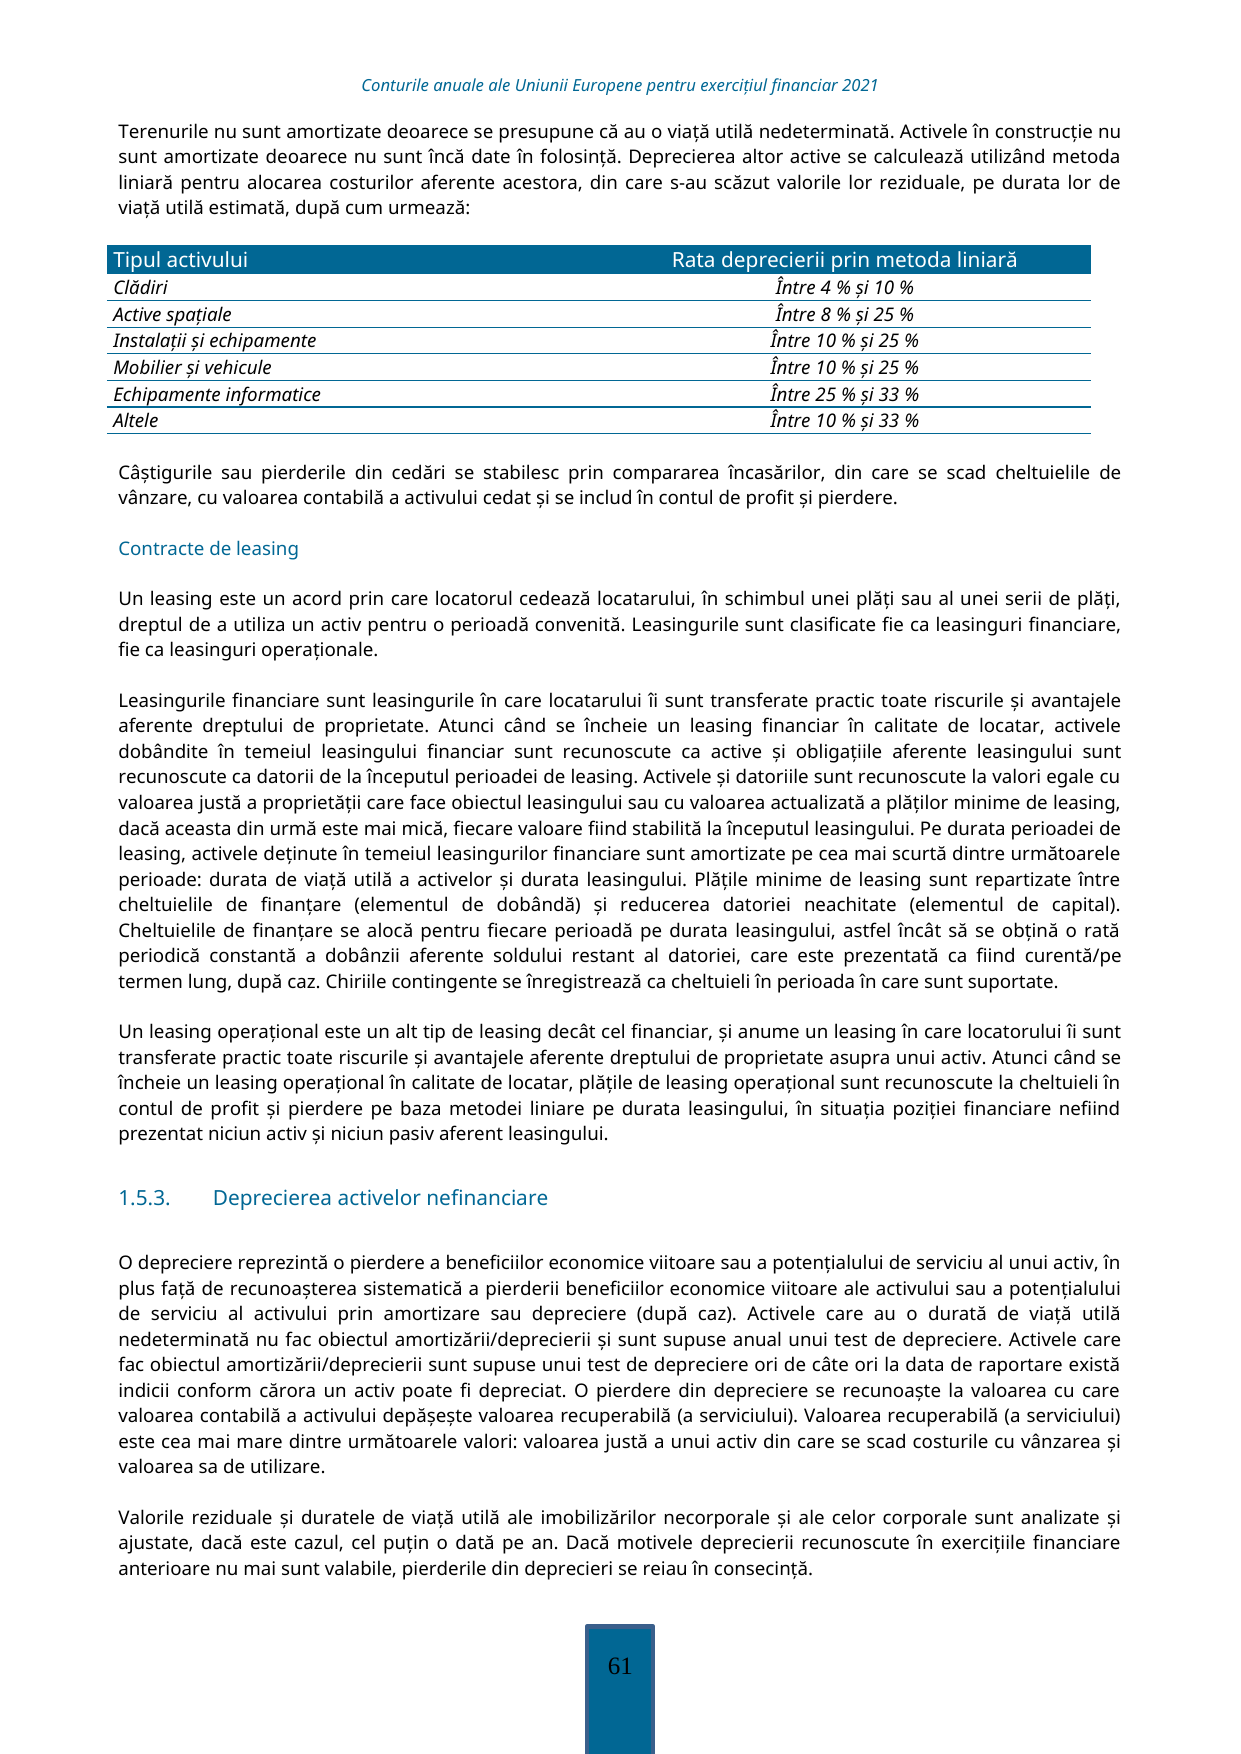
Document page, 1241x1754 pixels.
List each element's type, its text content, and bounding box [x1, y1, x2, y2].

text Un leasing este un acord prin care locatorul cedează locatarului, în schimbul unei plăți sau al unei serii de plăți, dreptul de a utiliza un activ pentru o perioadă convenită. Leasingurile sunt clasificate fie ca leasinguri financiare, fie ca leasinguri operaționale. [118, 586, 1122, 662]
text Terenurile nu sunt amortizate deoarece se presupune că au o viață utilă nedeterminată. Activele în construcție nu sunt amortizate deoarece nu sunt încă date în folosință. Deprecierea altor active se calculează utilizând metoda liniară pentru alocarea costurilor aferente acestora, din care s-au scăzut valorile lor reziduale, pe durata lor de viață utilă estimată, după cum urmează: [118, 118, 1122, 220]
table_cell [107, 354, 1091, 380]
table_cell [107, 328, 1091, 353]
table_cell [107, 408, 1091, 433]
text Leasingurile financiare sunt leasingurile în care locatarului îi sunt transferate practic toate riscurile și avantajele aferente dreptului de proprietate. Atunci când se încheie un leasing financiar în calitate de locatar, activele dobândite în temeiul leasingului financiar sunt recunoscute ca active și obligațiile aferente leasingului sunt recunoscute ca datorii de la începutul perioadei de leasing. Activele și datoriile sunt recunoscute la valori egale cu valoarea justă a proprietății care face obiectul leasingului sau cu valoarea actualizată a plăților minime de leasing, dacă aceasta din urmă este mai mică, fiecare valoare fiind stabilită la începutul leasingului. Pe durata perioadei de leasing, activele deținute în temeiul leasingurilor financiare sunt amortizate pe cea mai scurtă dintre următoarele perioade: durata de viață utilă a activelor și durata leasingului. Plățile minime de leasing sunt repartizate între cheltuielile de finanțare (elementul de dobândă) și reducerea datoriei neachitate (elementul de capital). Cheltuielile de finanțare se alocă pentru fiecare perioadă pe durata leasingului, astfel încât să se obțină o rată periodică constantă a dobânzii aferente soldului restant al datoriei, care este prezentată ca fiind curentă/pe termen lung, după caz. Chiriile contingente se înregistrează ca cheltuieli în perioada în care sunt suportate. [118, 687, 1122, 993]
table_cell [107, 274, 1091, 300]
text Câștigurile sau pierderile din cedări se stabilesc prin compararea încasărilor, din care se scad cheltuielile de vânzare, cu valoarea contabilă a activului cedat și se includ în contul de profit și pierdere. [118, 459, 1122, 510]
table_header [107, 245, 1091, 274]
text Contracte de leasing [118, 535, 1122, 561]
text Un leasing operațional este un alt tip de leasing decât cel financiar, și anume un leasing în care locatorului îi sunt transferate practic toate riscurile și avantajele aferente dreptului de proprietate asupra unui activ. Atunci când se încheie un leasing operațional în calitate de locatar, plățile de leasing operațional sunt recunoscute la cheltuieli în contul de profit și pierdere pe baza metodei liniare pe durata leasingului, în situația poziției financiare nefiind prezentat niciun activ și niciun pasiv aferent leasingului. [118, 1018, 1122, 1146]
text Deprecierea activelor nefinanciare [118, 1183, 1122, 1212]
text O depreciere reprezintă o pierdere a beneficiilor economice viitoare sau a potențialului de serviciu al unui activ, în plus față de recunoașterea sistematică a pierderii beneficiilor economice viitoare ale activului sau a potențialului de serviciu al activului prin amortizare sau depreciere (după caz). Activele care au o durată de viață utilă nedeterminată nu fac obiectul amortizării/deprecierii și sunt supuse anual unui test de depreciere. Activele care fac obiectul amortizării/deprecierii sunt supuse unui test de depreciere ori de câte ori la data de raportare există indicii conform cărora un activ poate fi depreciat. O pierdere din depreciere se recunoaște la valoarea cu care valoarea contabilă a activului depășește valoarea recuperabilă (a serviciului). Valoarea recuperabilă (a serviciului) este cea mai mare dintre următoarele valori: valoarea justă a unui activ din care se scad costurile cu vânzarea și valoarea sa de utilizare. [118, 1249, 1122, 1479]
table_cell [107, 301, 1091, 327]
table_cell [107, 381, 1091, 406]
text Valorile reziduale și duratele de viață utilă ale imobilizărilor necorporale și ale celor corporale sunt analizate și ajustate, dacă este cazul, cel puțin o dată pe an. Dacă motivele deprecierii recunoscute în exercițiile financiare anterioare nu mai sunt valabile, pierderile din deprecieri se reiau în consecință. [118, 1504, 1122, 1581]
